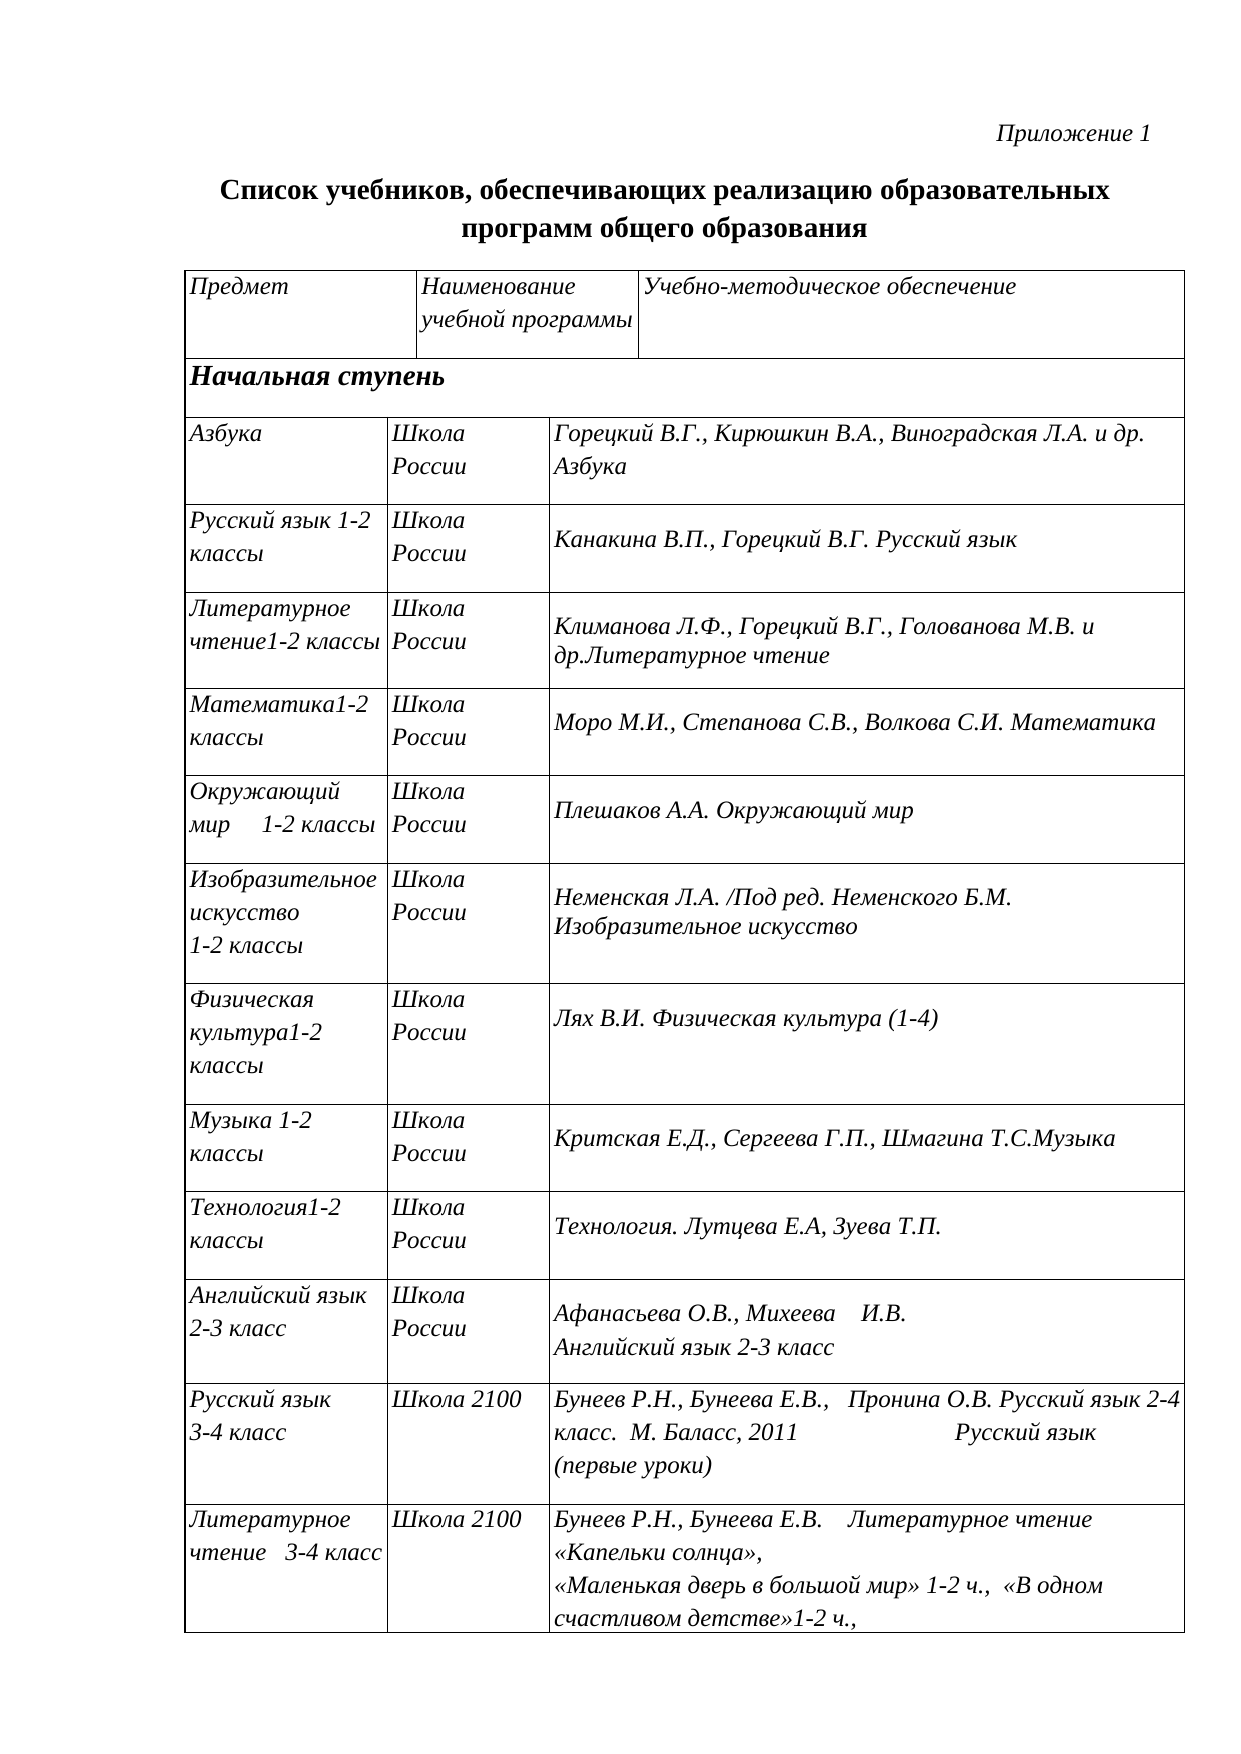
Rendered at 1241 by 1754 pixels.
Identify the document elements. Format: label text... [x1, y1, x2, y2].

table_cell Русский язык 3-4 класс [186, 1384, 387, 1503]
table_header Предмет [186, 271, 416, 357]
table_cell Начальная ступень [186, 359, 1184, 417]
table_cell Школа России [388, 1105, 549, 1191]
table_cell Школа России [388, 864, 549, 983]
table_cell Физическая культура1-2 классы [186, 984, 387, 1104]
table_cell Школа России [388, 1280, 549, 1383]
table_cell Плешаков А.А. Окружающий мир [550, 776, 1184, 863]
table_cell Русский язык 1-2 классы [186, 505, 387, 592]
table_cell Лях В.И. Физическая культура (1-4) [550, 984, 1184, 1104]
table_cell Бунеев Р.Н., Бунеева Е.В., Пронина О.В. Русский язык 2-4 класс. М. Баласс, 2011 Русский язык (первые уроки) [550, 1384, 1184, 1503]
table_cell Английский язык 2-3 класс [186, 1280, 387, 1383]
table_header Учебно-методическое обеспечение [639, 271, 1184, 357]
table_cell Окружающий мир 1-2 классы [186, 776, 387, 863]
table_cell Школа 2100 [388, 1384, 549, 1503]
table_cell Школа России [388, 593, 549, 688]
table_cell Школа России [388, 984, 549, 1104]
table_cell Горецкий В.Г., Кирюшкин В.А., Виноградская Л.А. и др. Азбука [550, 418, 1184, 504]
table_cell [550, 1505, 1184, 1632]
table_cell Климанова Л.Ф., Горецкий В.Г., Голованова М.В. и др.Литературное чтение [550, 593, 1184, 688]
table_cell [186, 1505, 387, 1632]
table_cell Школа России [388, 689, 549, 775]
text Приложение 1 [177, 118, 1152, 147]
table_cell Школа России [388, 418, 549, 504]
table_cell Неменская Л.А. /Под ред. Неменского Б.М. Изобразительное искусство [550, 864, 1184, 983]
table_cell Литературное чтение1-2 классы [186, 593, 387, 688]
table_cell Школа 2100 [388, 1505, 549, 1632]
table_cell Технология. Лутцева Е.А, Зуева Т.П. [550, 1192, 1184, 1279]
table_cell Технология1-2 классы [186, 1192, 387, 1279]
table_header Наименование учебной программы [417, 271, 638, 357]
table_cell Азбука [186, 418, 387, 504]
table_cell Канакина В.П., Горецкий В.Г. Русский язык [550, 505, 1184, 592]
table_cell Критская Е.Д., Сергеева Г.П., Шмагина Т.С.Музыка [550, 1105, 1184, 1191]
table_cell Школа России [388, 1192, 549, 1279]
table_cell Школа России [388, 505, 549, 592]
table_cell Изобразительное искусство 1-2 классы [186, 864, 387, 983]
table_cell Школа России [388, 776, 549, 863]
table_cell Моро М.И., Степанова С.В., Волкова С.И. Математика [550, 689, 1184, 775]
table_cell Математика1-2 классы [186, 689, 387, 775]
table_cell Афанасьева О.В., Михеева И.В. Английский язык 2-3 класс [550, 1280, 1184, 1383]
table_cell Музыка 1-2 классы [186, 1105, 387, 1191]
text Список учебников, обеспечивающих реализацию образовательных программ общего образования [177, 172, 1152, 244]
